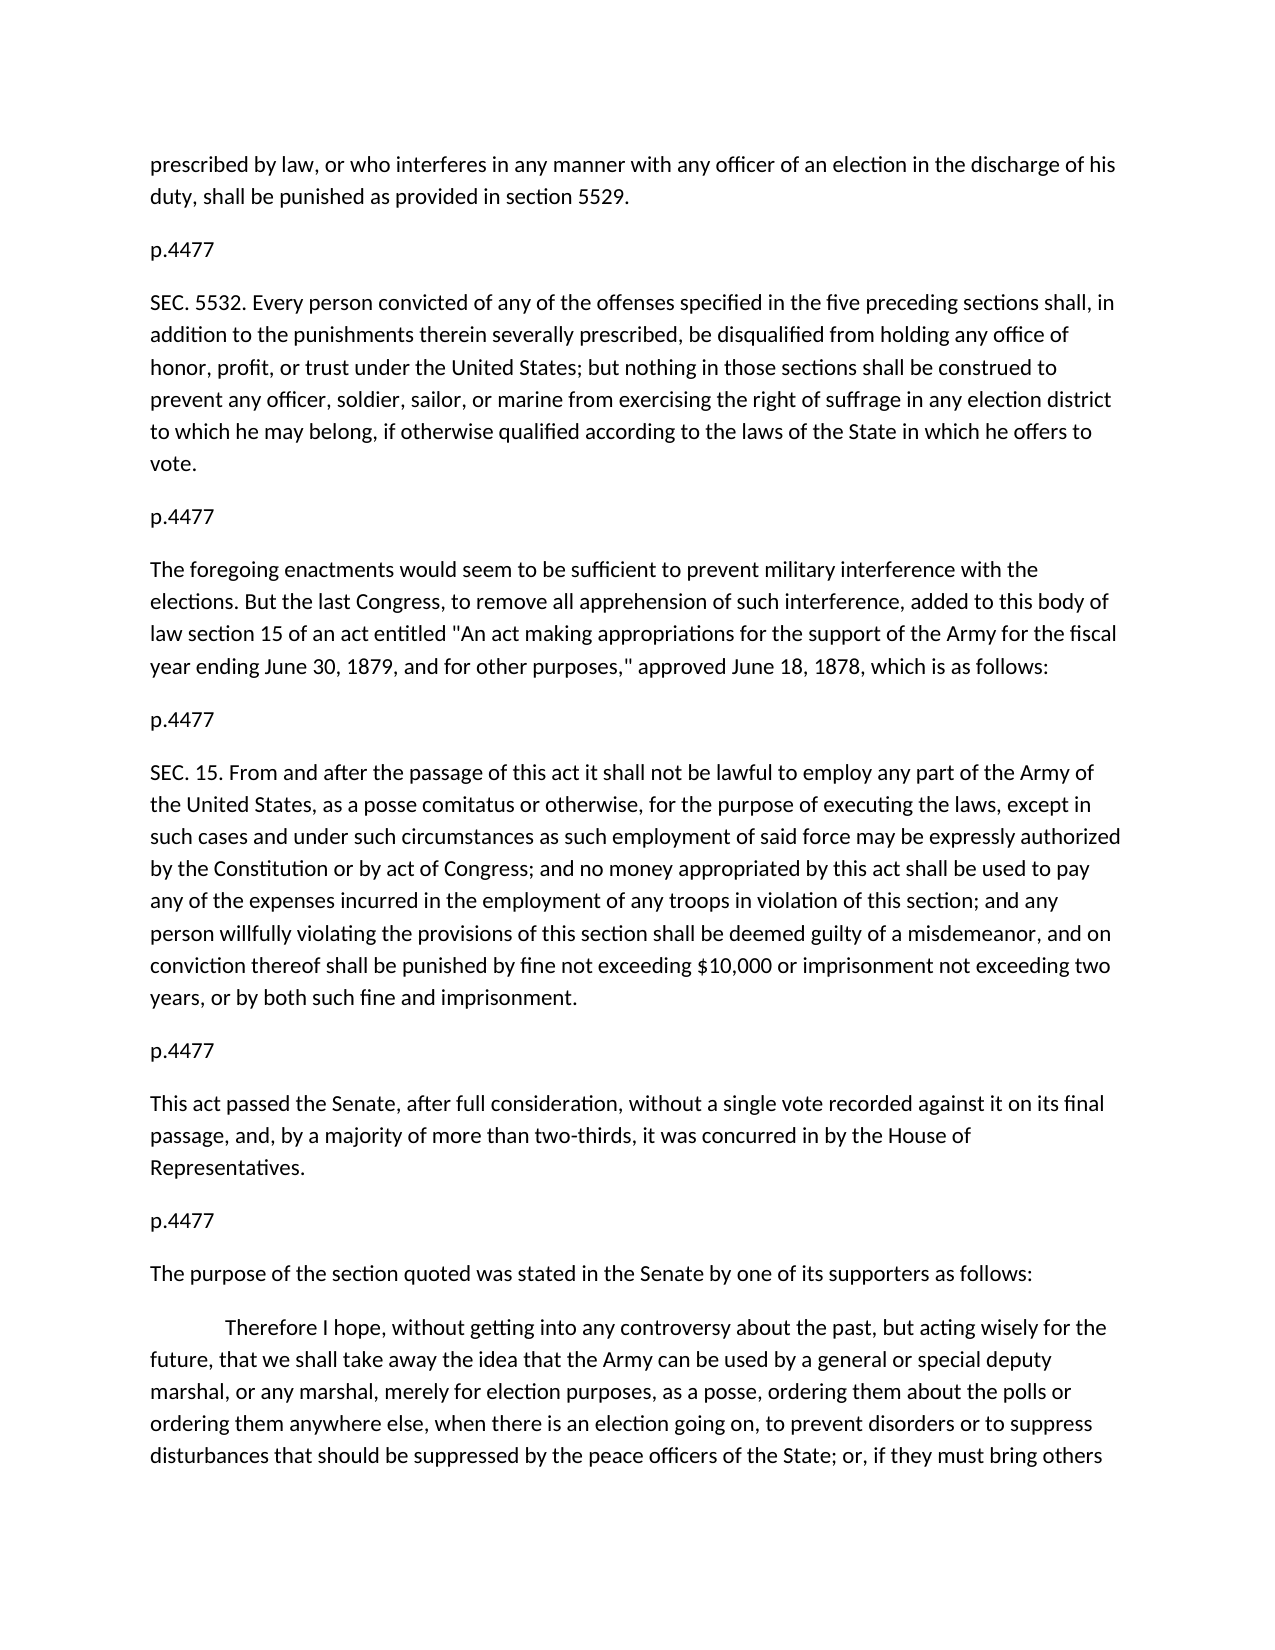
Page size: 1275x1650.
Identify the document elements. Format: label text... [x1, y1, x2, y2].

text p.4477 [150, 705, 1125, 733]
text SEC. 15. From and after the passage of this act it shall not be lawful to employ any part of the Army of the United States, as a posse comitatus or otherwise, for the purpose of executing the laws, except in such cases and under such circumstances as such employment of said force may be expressly authorized by the Constitution or by act of Congress; and no money appropriated by this act shall be used to pay any of the expenses incurred in the employment of any troops in violation of this section; and any person willfully violating the provisions of this section shall be deemed guilty of a misdemeanor, and on conviction thereof shall be punished by fine not exceeding $10,000 or imprisonment not exceeding two years, or by both such fine and imprisonment. [150, 758, 1125, 1011]
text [150, 150, 1125, 210]
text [150, 1313, 1125, 1469]
text The purpose of the section quoted was stated in the Senate by one of its supporters as follows: [150, 1259, 1125, 1288]
text This act passed the Senate, after full consideration, without a single vote recorded against it on its final passage, and, by a majority of more than two-thirds, it was concurred in by the House of Representatives. [150, 1089, 1125, 1182]
text p.4477 [150, 1036, 1125, 1064]
text The foregoing enactments would seem to be sufficient to prevent military interference with the elections. But the last Congress, to remove all apprehension of such interference, added to this body of law section 15 of an act entitled "An act making appropriations for the support of the Army for the fiscal year ending June 30, 1879, and for other purposes," approved June 18, 1878, which is as follows: [150, 555, 1125, 680]
text p.4477 [150, 502, 1125, 530]
text SEC. 5532. Every person convicted of any of the offenses specified in the five preceding sections shall, in addition to the punishments therein severally prescribed, be disqualified from holding any office of honor, profit, or trust under the United States; but nothing in those sections shall be construed to prevent any officer, soldier, sailor, or marine from exercising the right of suffrage in any election district to which he may belong, if otherwise qualified according to the laws of the State in which he offers to vote. [150, 288, 1125, 477]
text p.4477 [150, 235, 1125, 263]
text p.4477 [150, 1207, 1125, 1234]
